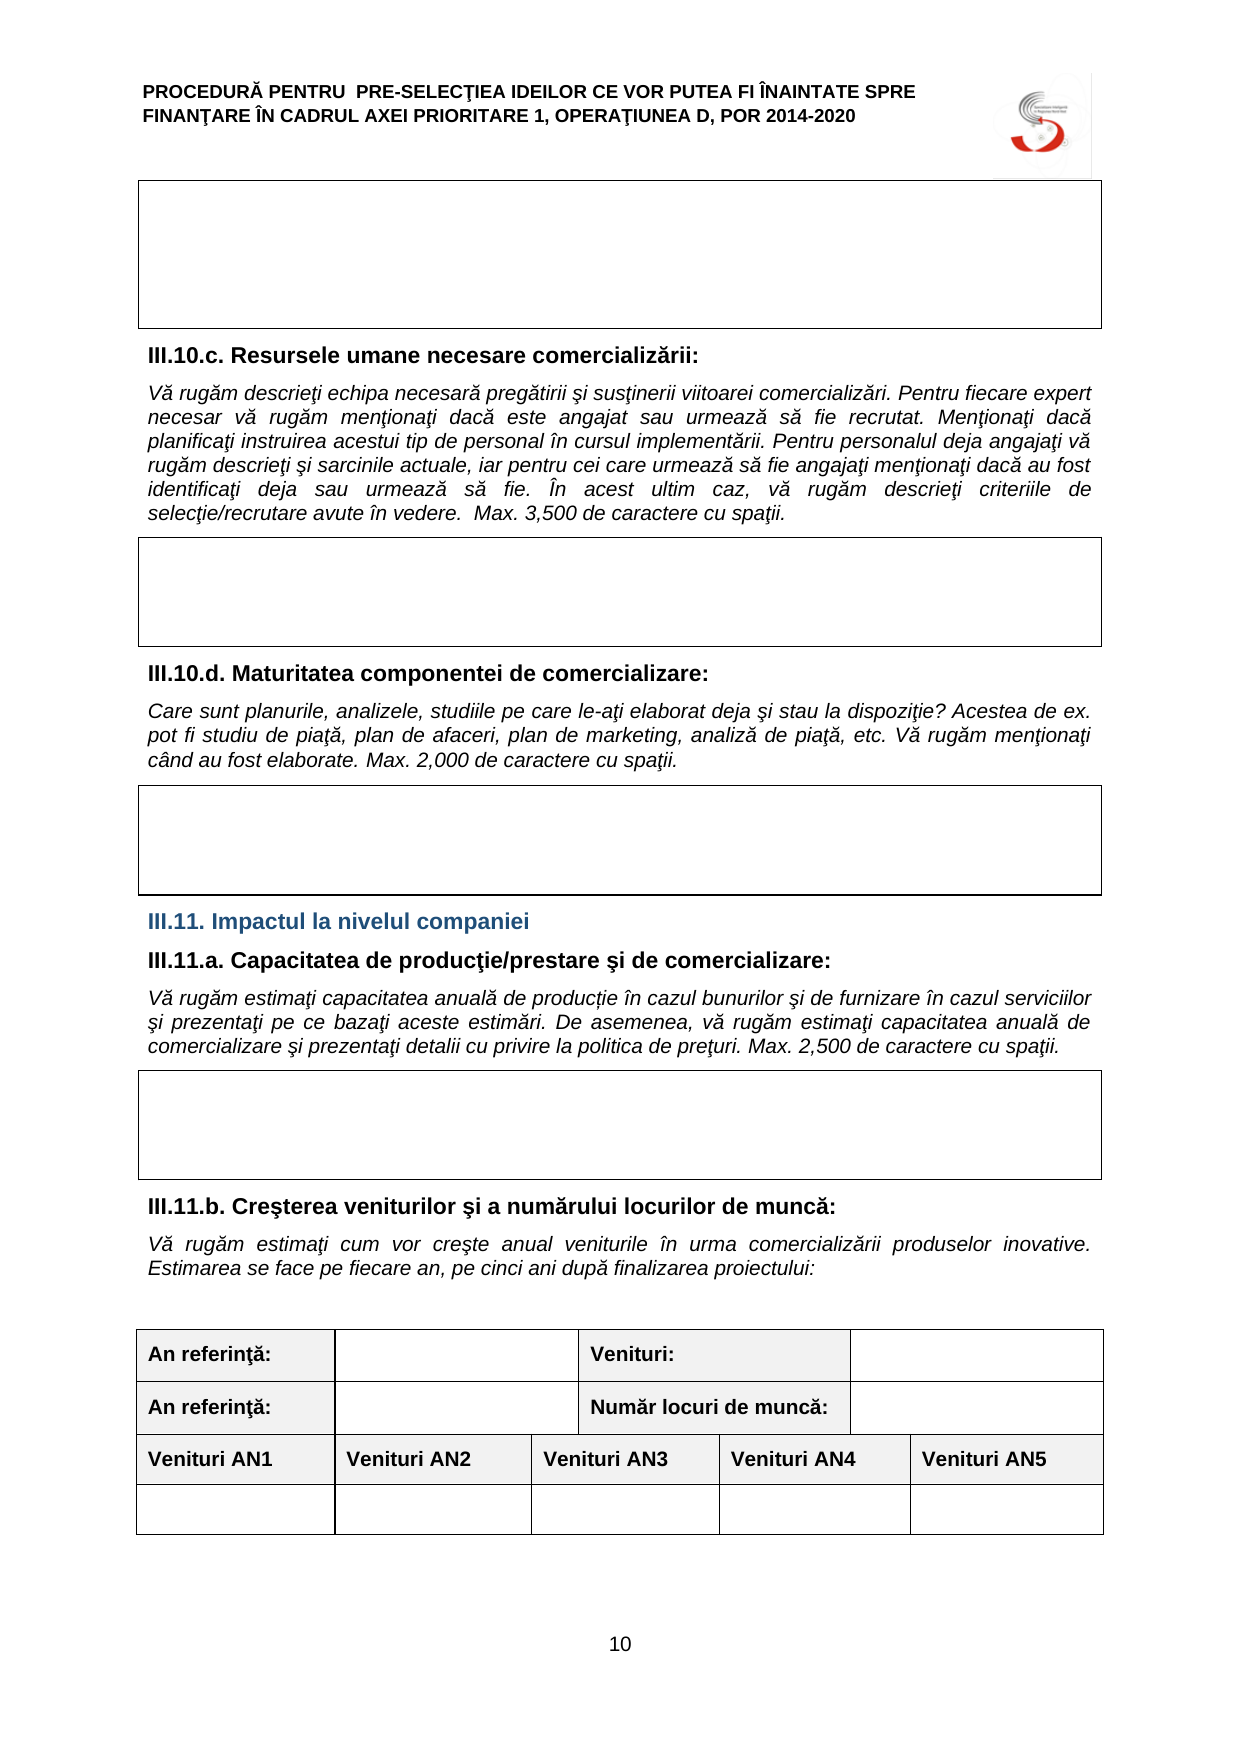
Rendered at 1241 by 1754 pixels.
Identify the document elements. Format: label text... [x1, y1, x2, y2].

table_cell Venituri AN5 [911, 1435, 1103, 1483]
text Vă rugăm estimaţi cum vor creşte anual veniturile în urma comercializării produselor inovative. Estimarea se face pe fiecare an, pe cinci ani după finalizarea proiectului: [148, 1232, 1093, 1280]
table_cell Număr locuri de muncă: [579, 1382, 850, 1433]
table_header [851, 1330, 1103, 1381]
text III.11.b. Creşterea veniturilor şi a numărului locurilor de muncă: [148, 1193, 1093, 1219]
picture [993, 73, 1093, 180]
table_header An referinţă: [137, 1330, 334, 1381]
table_cell [137, 1485, 334, 1533]
table_cell An referinţă: [137, 1382, 334, 1433]
text III.11.a. Capacitatea de producţie/prestare şi de comercializare: [148, 947, 1093, 973]
table_cell Venituri AN4 [720, 1435, 910, 1483]
text III.10.c. Resursele umane necesare comercializării: [148, 342, 1093, 368]
text III.11. Impactul la nivelul companiei [148, 908, 1093, 934]
table_cell [911, 1485, 1103, 1533]
table_cell [336, 1382, 578, 1433]
text Vă rugăm estimaţi capacitatea anuală de producție în cazul bunurilor şi de furnizare în cazul serviciilor şi prezentaţi pe ce bazaţi aceste estimări. De asemenea, vă rugăm estimaţi capacitatea anuală de comercializare şi prezentaţi detalii cu privire la politica de preţuri. Max. 2,500 de caractere cu spaţii. [148, 986, 1093, 1058]
table_cell Venituri AN2 [336, 1435, 531, 1483]
table_cell [336, 1485, 531, 1533]
table_cell [851, 1382, 1103, 1433]
table_header [336, 1330, 578, 1381]
text Care sunt planurile, analizele, studiile pe care le-aţi elaborat deja şi stau la dispoziţie? Acestea de ex. pot fi studiu de piaţă, plan de afaceri, plan de marketing, analiză de piaţă, etc. Vă rugăm menţionaţi când au fost elaborate. Max. 2,000 de caractere cu spaţii. [148, 698, 1093, 773]
table_cell Venituri AN1 [137, 1435, 334, 1483]
table_cell Venituri AN3 [532, 1435, 719, 1483]
text III.10.d. Maturitatea componentei de comercializare: [148, 659, 1093, 686]
table_cell [720, 1485, 910, 1533]
table_cell [532, 1485, 719, 1533]
table_header Venituri: [579, 1330, 850, 1381]
text Vă rugăm descrieţi echipa necesară pregătirii şi susţinerii viitoarei comercializări. Pentru fiecare expert necesar vă rugăm menţionaţi dacă este angajat sau urmează să fie recrutat. Menţionaţi dacă planificaţi instruirea acestui tip de personal în cursul implementării. Pentru personalul deja angajaţi vă rugăm descrieţi şi sarcinile actuale, iar pentru cei care urmează să fie angajaţi menţionaţi dacă au fost identificaţi deja sau urmează să fie. În acest ultim caz, vă rugăm descrieţi criteriile de selecţie/recrutare avute în vedere. Max. 3,500 de caractere cu spaţii. [148, 381, 1093, 524]
